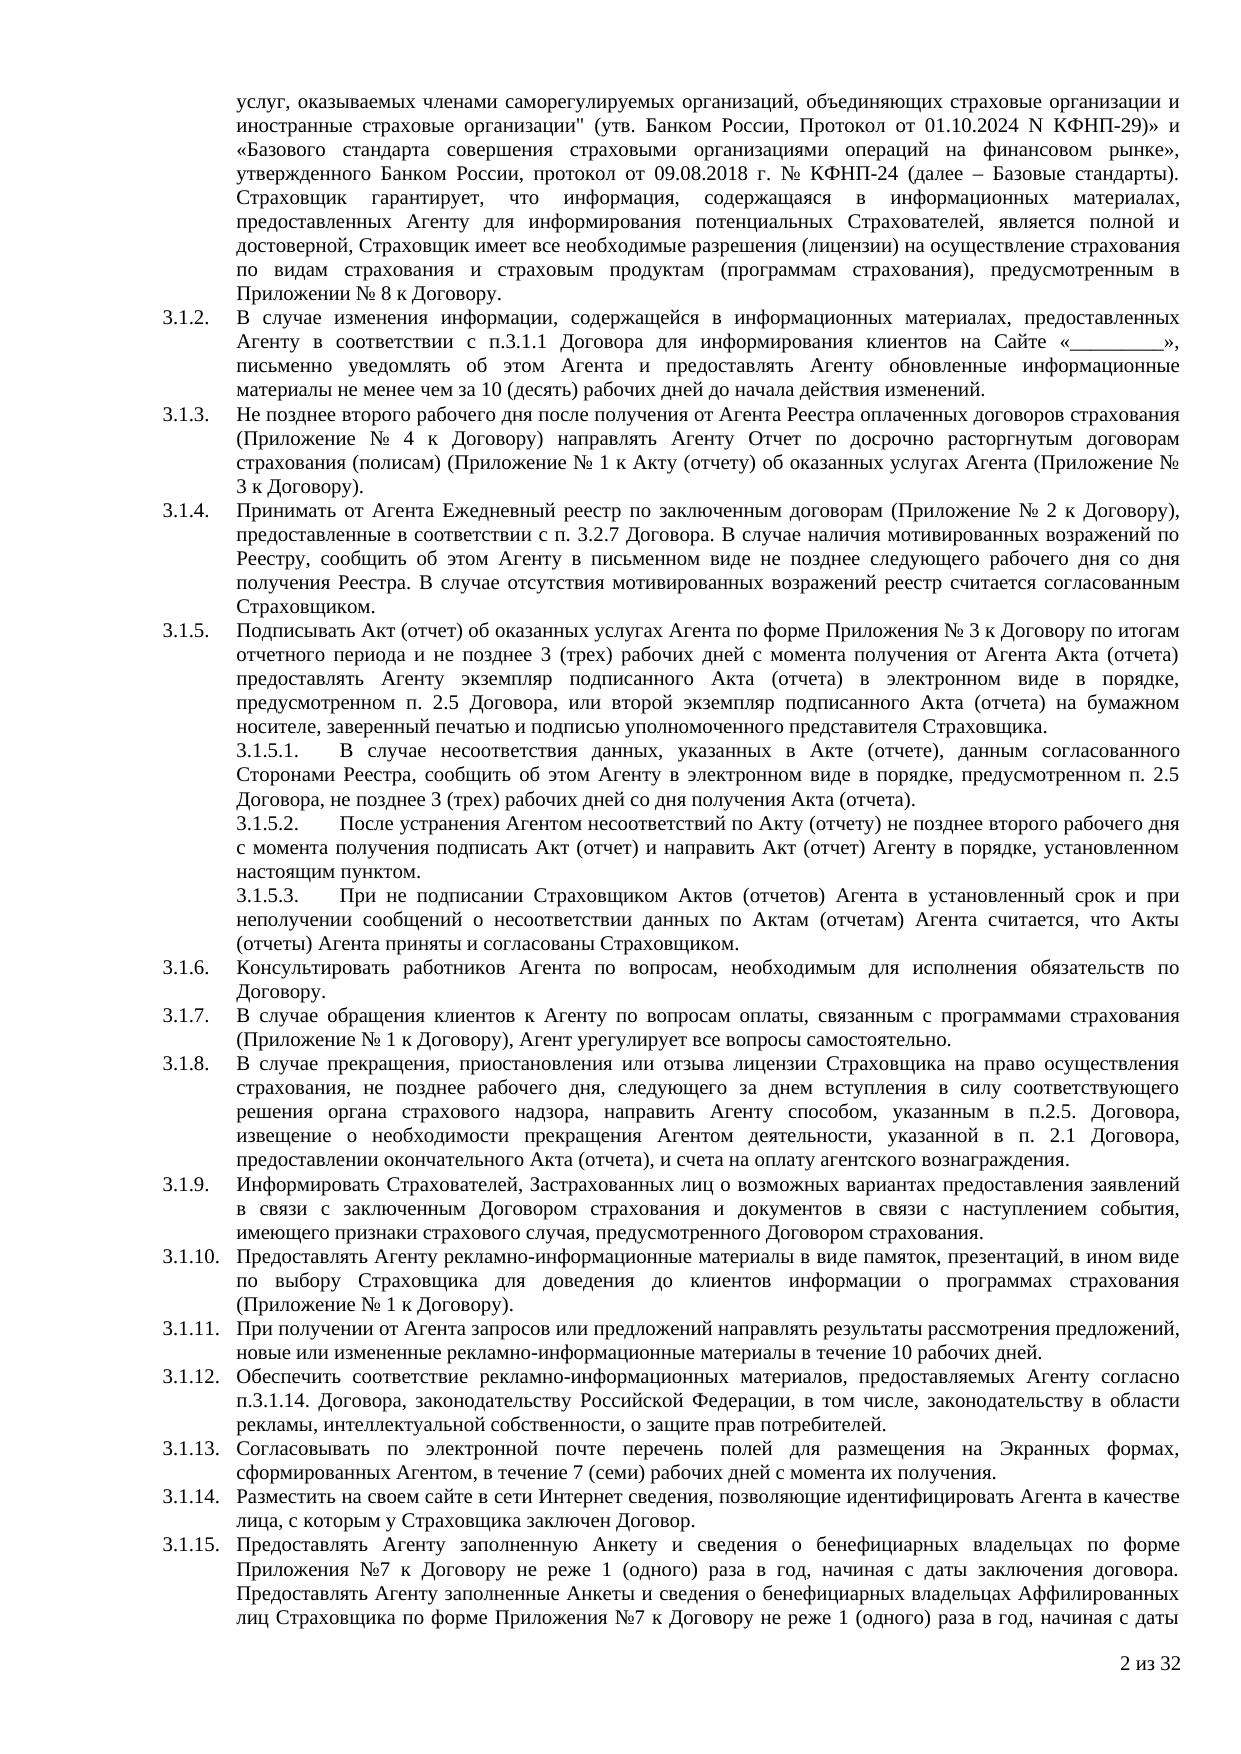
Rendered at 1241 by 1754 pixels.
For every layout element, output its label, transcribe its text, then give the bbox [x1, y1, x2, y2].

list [162, 1532, 1181, 1629]
list Обеспечить соответствие рекламно-информационных материалов, предоставляемых Агенту согласно п.3.1.14. Договора, законодательству Российской Федерации, в том числе, законодательству в области рекламы, интеллектуальной собственности, о защите прав потребителей. [162, 1364, 1181, 1436]
list Консультировать работников Агента по вопросам, необходимым для исполнения обязательств по Договору. [162, 955, 1181, 1003]
list В случае несоответствия данных, указанных в Акте (отчете), данным согласованного Сторонами Реестра, сообщить об этом Агенту в электронном виде в порядке, предусмотренном п. 2.5 Договора, не позднее 3 (трех) рабочих дней со дня получения Акта (отчета). [236, 738, 1181, 811]
list При получении от Агента запросов или предложений направлять результаты рассмотрения предложений, новые или измененные рекламно-информационные материалы в течение 10 рабочих дней. [162, 1316, 1181, 1364]
list Не позднее второго рабочего дня после получения от Агента Реестра оплаченных договоров страхования (Приложение № 4 к Договору) направлять Агенту Отчет по досрочно расторгнутым договорам страхования (полисам) (Приложение № 1 к Акту (отчету) об оказанных услугах Агента (Приложение № 3 к Договору). [162, 401, 1181, 498]
list Информировать Страхователей, Застрахованных лиц о возможных вариантах предоставления заявлений в связи с заключенным Договором страхования и документов в связи с наступлением события, имеющего признаки страхового случая, предусмотренного Договором страхования. [162, 1171, 1181, 1244]
list Подписывать Акт (отчет) об оказанных услугах Агента по форме Приложения № 3 к Договору по итогам отчетного периода и не позднее 3 (трех) рабочих дней с момента получения от Агента Акта (отчета) предоставлять Агенту экземпляр подписанного Акта (отчета) в электронном виде в порядке, предусмотренном п. 2.5 Договора, или второй экземпляр подписанного Акта (отчета) на бумажном носителе, заверенный печатью и подписью уполномоченного представителя Страховщика. [162, 618, 1181, 738]
list Согласовывать по электронной почте перечень полей для размещения на Экранных формах, сформированных Агентом, в течение 7 (семи) рабочих дней с момента их получения. [162, 1436, 1181, 1484]
list В случае обращения клиентов к Агенту по вопросам оплаты, связанным с программами страхования (Приложение № 1 к Договору), Агент урегулирует все вопросы самостоятельно. [162, 1003, 1181, 1051]
list Предоставлять Агенту рекламно-информационные материалы в виде памяток, презентаций, в ином виде по выбору Страховщика для доведения до клиентов информации о программах страхования (Приложение № 1 к Договору). [162, 1244, 1181, 1316]
list После устранения Агентом несоответствий по Акту (отчету) не позднее второго рабочего дня с момента получения подписать Акт (отчет) и направить Акт (отчет) Агенту в порядке, установленном настоящим пунктом. [236, 811, 1181, 883]
list Принимать от Агента Ежедневный реестр по заключенным договорам (Приложение № 2 к Договору), предоставленные в соответствии с п. 3.2.7 Договора. В случае наличия мотивированных возражений по Реестру, сообщить об этом Агенту в письменном виде не позднее следующего рабочего дня со дня получения Реестра. В случае отсутствия мотивированных возражений реестр считается согласованным Страховщиком. [162, 498, 1181, 618]
list Разместить на своем сайте в сети Интернет сведения, позволяющие идентифицировать Агента в качестве лица, с которым у Страховщика заключен Договор. [162, 1484, 1181, 1532]
list При не подписании Страховщиком Актов (отчетов) Агента в установленный срок и при неполучении сообщений о несоответствии данных по Актам (отчетам) Агента считается, что Акты (отчеты) Агента приняты и согласованы Страховщиком. [236, 883, 1181, 955]
list В случае изменения информации, содержащейся в информационных материалах, предоставленных Агенту в соответствии с п.3.1.1 Договора для информирования клиентов на Сайте «_________», письменно уведомлять об этом Агента и предоставлять Агенту обновленные информационные материалы не менее чем за 10 (десять) рабочих дней до начала действия изменений. [162, 305, 1181, 401]
list В случае прекращения, приостановления или отзыва лицензии Страховщика на право осуществления страхования, не позднее рабочего дня, следующего за днем вступления в силу соответствующего решения органа страхового надзора, направить Агенту способом, указанным в п.2.5. Договора, извещение о необходимости прекращения Агентом деятельности, указанной в п. 2.1 Договора, предоставлении окончательного Акта (отчета), и счета на оплату агентского вознаграждения. [162, 1051, 1181, 1171]
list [162, 89, 1181, 305]
